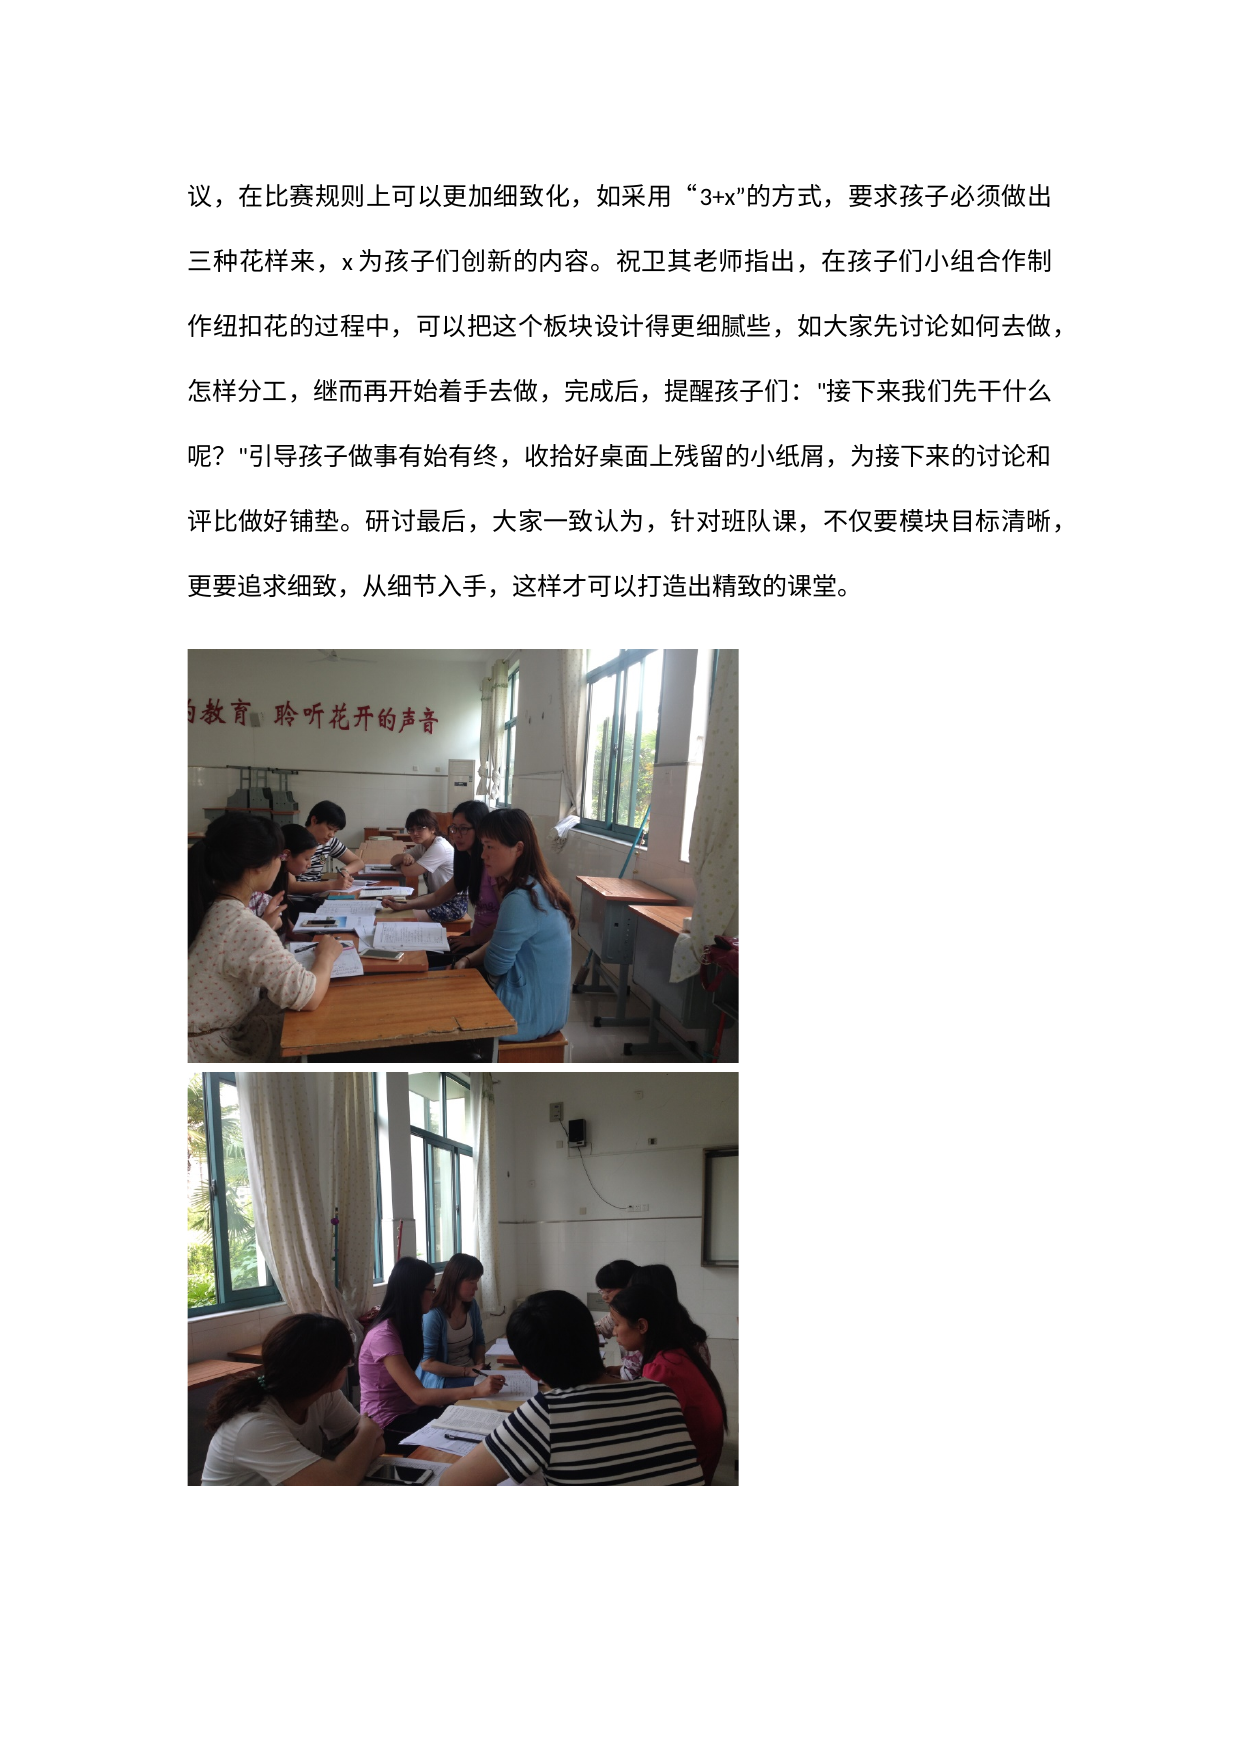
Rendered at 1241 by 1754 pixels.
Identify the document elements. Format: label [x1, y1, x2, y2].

text [187, 162, 1053, 617]
picture [187, 649, 739, 1063]
picture [187, 1072, 739, 1486]
